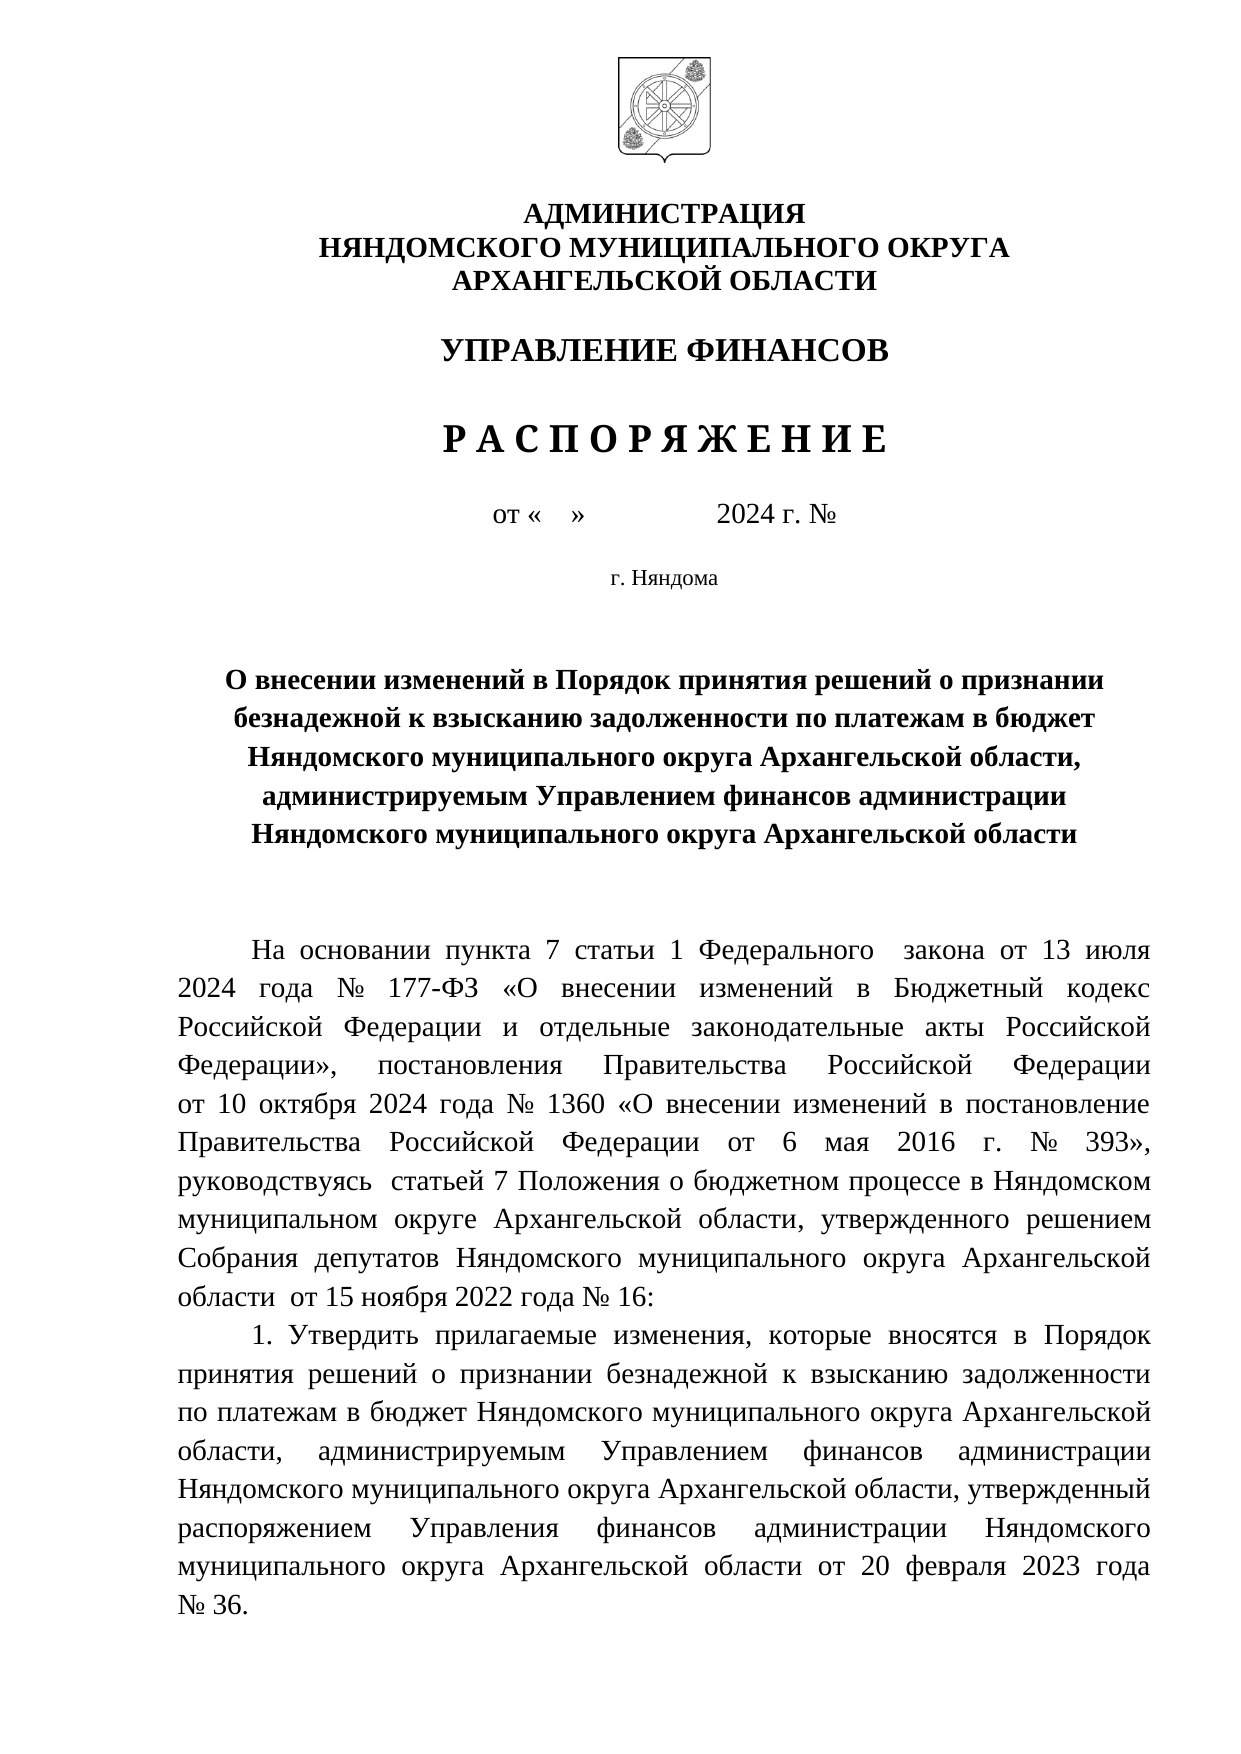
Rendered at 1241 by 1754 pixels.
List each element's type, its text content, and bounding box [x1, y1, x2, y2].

text 1. Утвердить прилагаемые изменения, которые вносятся в Порядок принятия решений о признании безнадежной к взысканию задолженности по платежам в бюджет Няндомского муниципального округа Архангельской области, администрируемым Управлением финансов администрации Няндомского муниципального округа Архангельской области, утвержденный распоряжением Управления финансов администрации Няндомского муниципального округа Архангельской области от 20 февраля 2023 года № 36. [177, 1317, 1152, 1621]
picture [618, 57, 711, 163]
text На основании пункта 7 статьи 1 Федерального закона от 13 июля 2024 года № 177-ФЗ «О внесении изменений в Бюджетный кодекс Российской Федерации и отдельные законодательные акты Российской Федерации», постановления Правительства Российской Федерации от 10 октября 2024 года № 1360 «О внесении изменений в постановление Правительства Российской Федерации от 6 мая 2016 г. № 393», руководствуясь статьей 7 Положения о бюджетном процессе в Няндомском муниципальном округе Архангельской области, утвержденного решением Собрания депутатов Няндомского муниципального округа Архангельской области от 15 ноября 2022 года № 16: [177, 932, 1152, 1312]
text О внесении изменений в Порядок принятия решений о признании безнадежной к взысканию задолженности по платежам в бюджет Няндомского муниципального округа Архангельской области, администрируемым Управлением финансов администрации Няндомского муниципального округа Архангельской области [177, 78, 1152, 850]
